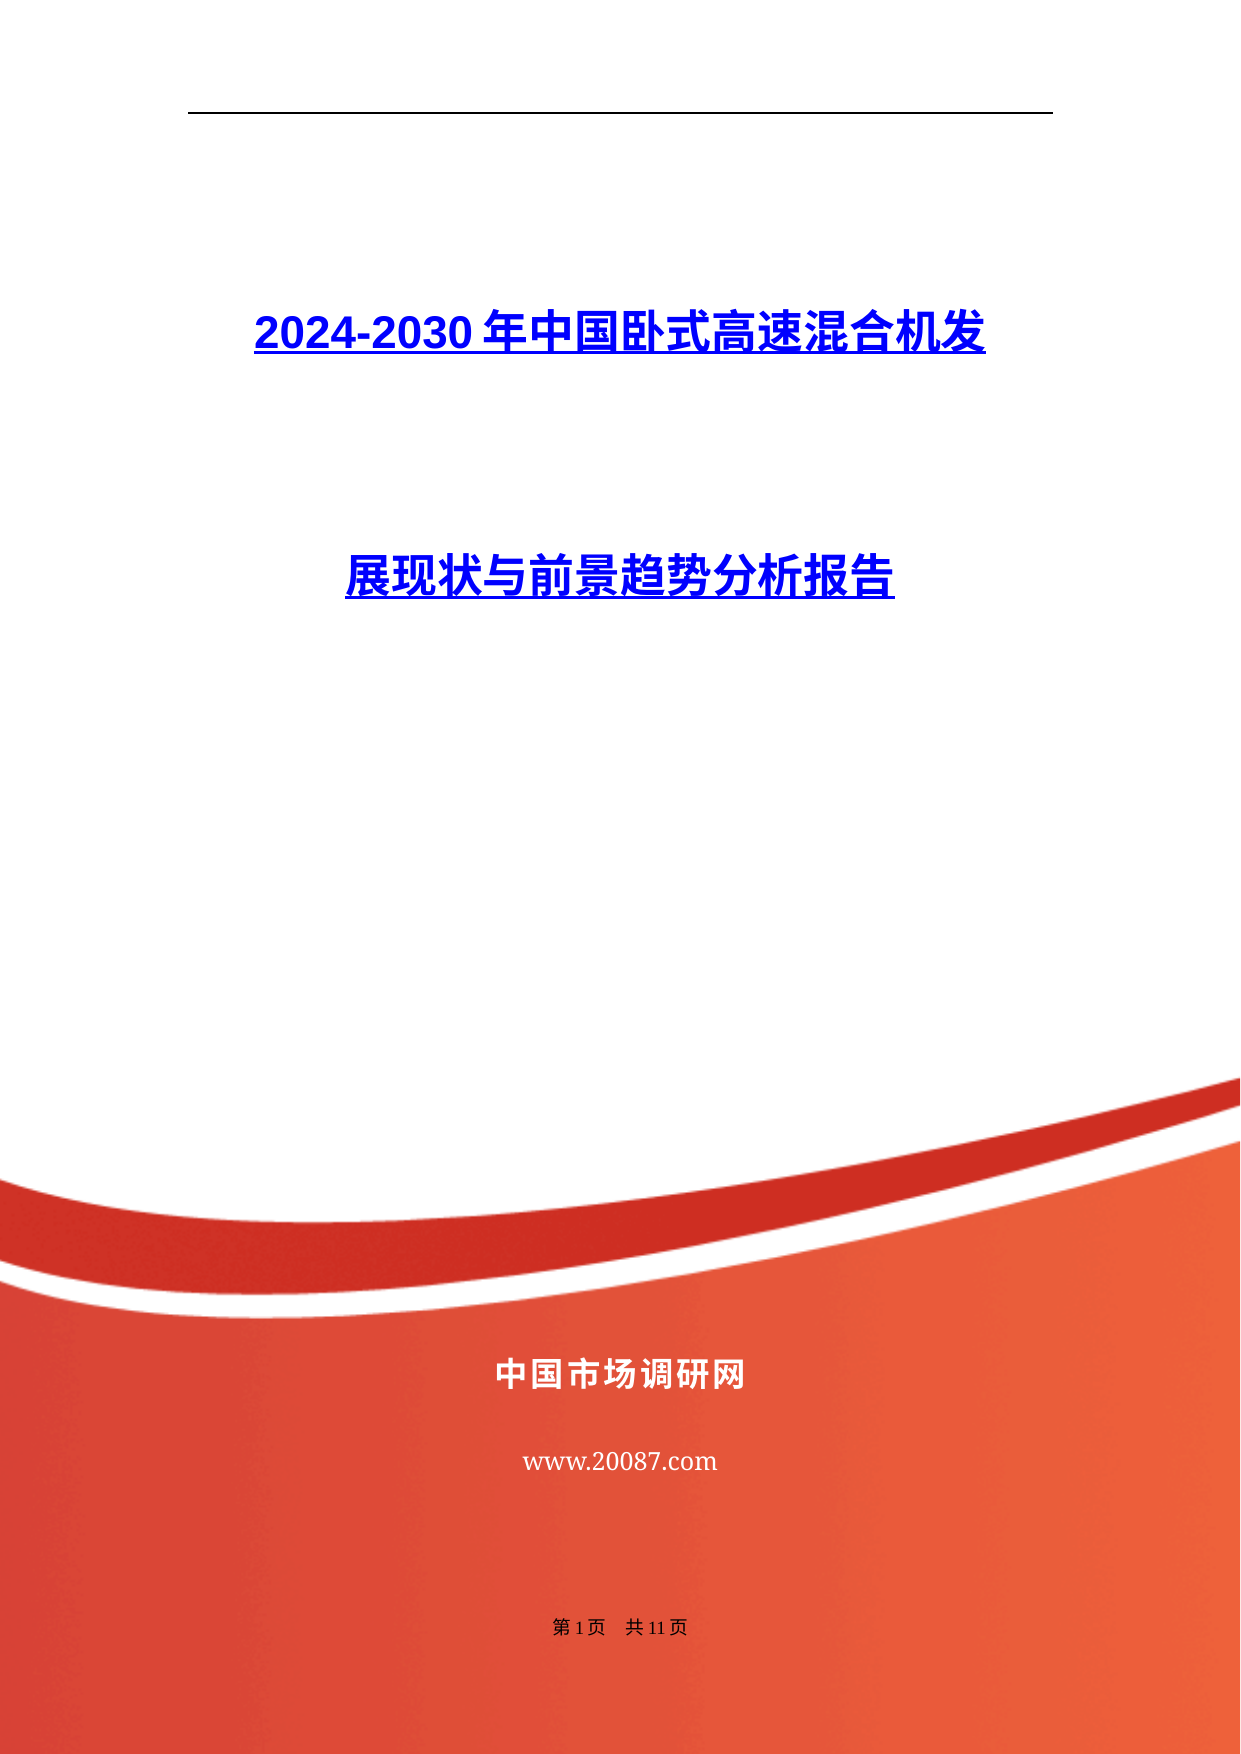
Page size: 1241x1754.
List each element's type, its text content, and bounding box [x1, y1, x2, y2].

picture [0, 1006, 1241, 1754]
text www.20087.com [187, 1428, 1053, 1493]
subtitle 中国市场调研网 [187, 1339, 1053, 1404]
table_header 2024-2030年中国卧式高速混合机发展现状与前景趋势分析报告 [188, 207, 1053, 773]
